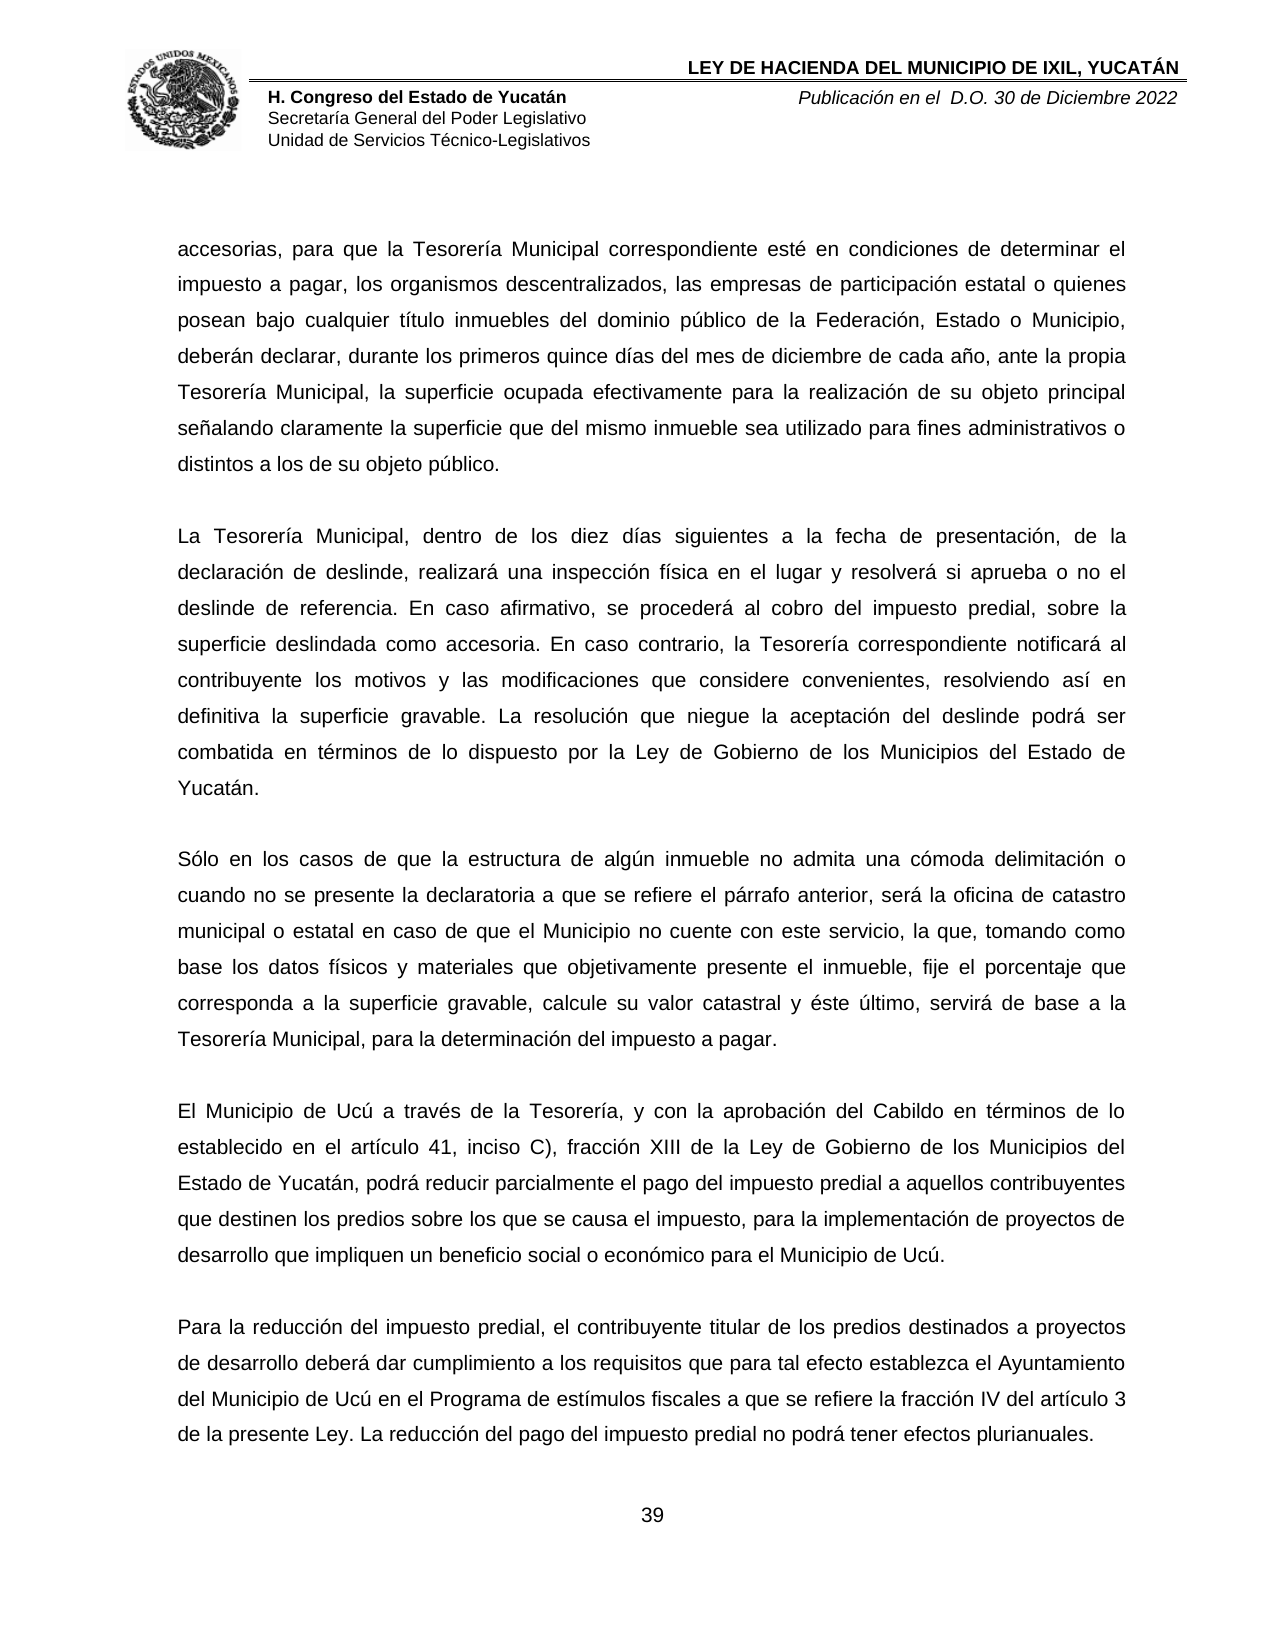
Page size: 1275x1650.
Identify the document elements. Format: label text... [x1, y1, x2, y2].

text El Municipio de Ucú a través de la Tesorería, y con la aprobación del Cabildo en términos de lo establecido en el artículo 41, inciso C), fracción XIII de la Ley de Gobierno de los Municipios del Estado de Yucatán, podrá reducir parcialmente el pago del impuesto predial a aquellos contribuyentes que destinen los predios sobre los que se causa el impuesto, para la implementación de proyectos de desarrollo que impliquen un beneficio social o económico para el Municipio de Ucú. [177, 1099, 1127, 1267]
text Para la reducción del impuesto predial, el contribuyente titular de los predios destinados a proyectos de desarrollo deberá dar cumplimiento a los requisitos que para tal efecto establezca el Ayuntamiento del Municipio de Ucú en el Programa de estímulos fiscales a que se refiere la fracción IV del artículo 3 de la presente Ley. La reducción del pago del impuesto predial no podrá tener efectos plurianuales. [177, 1314, 1127, 1446]
text Sólo en los casos de que la estructura de algún inmueble no admita una cómoda delimitación o cuando no se presente la declaratoria a que se refiere el párrafo anterior, será la oficina de catastro municipal o estatal en caso de que el Municipio no cuente con este servicio, la que, tomando como base los datos físicos y materiales que objetivamente presente el inmueble, fije el porcentaje que corresponda a la superficie gravable, calcule su valor catastral y éste último, servirá de base a la Tesorería Municipal, para la determinación del impuesto a pagar. [177, 847, 1127, 1051]
text La Tesorería Municipal, dentro de los diez días siguientes a la fecha de presentación, de la declaración de deslinde, realizará una inspección física en el lugar y resolverá si aprueba o no el deslinde de referencia. En caso afirmativo, se procederá al cobro del impuesto predial, sobre la superficie deslindada como accesoria. En caso contrario, la Tesorería correspondiente notificará al contribuyente los motivos y las modificaciones que considere convenientes, resolviendo así en definitiva la superficie gravable. La resolución que niegue la aceptación del deslinde podrá ser combatida en términos de lo dispuesto por la Ley de Gobierno de los Municipios del Estado de Yucatán. [177, 524, 1127, 799]
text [177, 236, 1127, 476]
